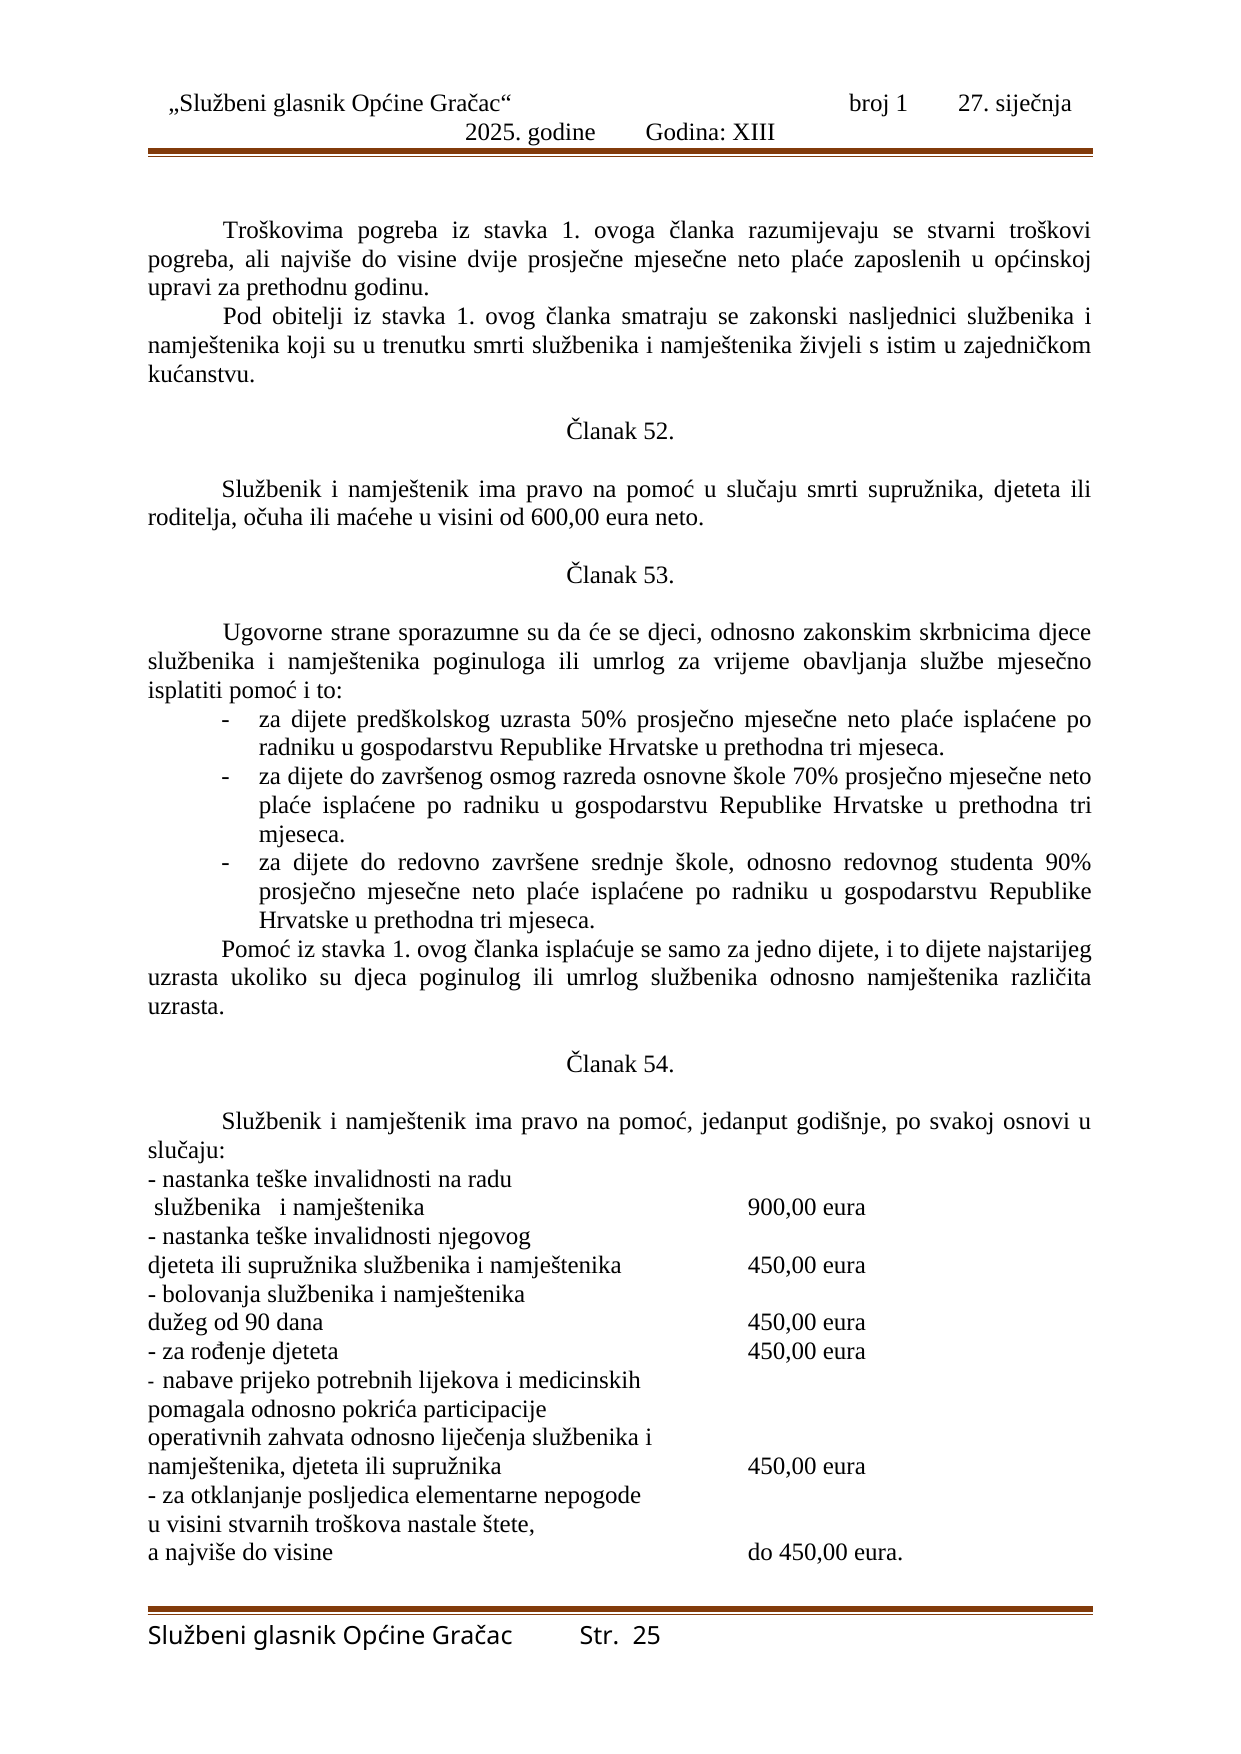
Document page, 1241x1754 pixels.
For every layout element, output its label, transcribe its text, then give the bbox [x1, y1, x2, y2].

text - za rođenje djeteta 450,00 eura [148, 1336, 1093, 1365]
text - bolovanja službenika i namještenika [148, 1279, 1093, 1307]
text Članak 54. [148, 1049, 1093, 1077]
text Članak 53. [148, 560, 1093, 589]
list za dijete do redovno završene srednje škole, odnosno redovnog studenta 90% prosječno mjesečne neto plaće isplaćene po radniku u gospodarstvu Republike Hrvatske u prethodna tri mjeseca. [221, 847, 1093, 934]
text - nastanka teške invalidnosti njegovog [148, 1221, 1093, 1250]
text Pod obitelji iz stavka 1. ovog članka smatraju se zakonski nasljednici službenika i namještenika koji su u trenutku smrti službenika i namještenika živjeli s istim u zajedničkom kućanstvu. [148, 301, 1093, 387]
text dužeg od 90 dana 450,00 eura [148, 1307, 1093, 1336]
list nabave prijeko potrebnih lijekova i medicinskih [148, 1365, 1093, 1394]
text - za otklanjanje posljedica elementarne nepogode [148, 1480, 1093, 1509]
text Službenik i namještenik ima pravo na pomoć, jedanput godišnje, po svakoj osnovi u slučaju: [148, 1106, 1093, 1164]
text - nastanka teške invalidnosti na radu [148, 1164, 1093, 1192]
text službenika i namještenika 900,00 eura [148, 1192, 1093, 1221]
text djeteta ili supružnika službenika i namještenika 450,00 eura [148, 1250, 1093, 1279]
text Službenik i namještenik ima pravo na pomoć u slučaju smrti supružnika, djeteta ili roditelja, očuha ili maćehe u visini od 600,00 eura neto. [148, 474, 1093, 531]
text u visini stvarnih troškova nastale štete, [148, 1509, 1093, 1537]
text namještenika, djeteta ili supružnika 450,00 eura [148, 1451, 1093, 1480]
text pomagala odnosno pokrića participacije [148, 1394, 1093, 1422]
text Ugovorne strane sporazumne su da će se djeci, odnosno zakonskim skrbnicima djece službenika i namještenika poginuloga ili umrlog za vrijeme obavljanja službe mjesečno isplatiti pomoć i to: [148, 617, 1093, 704]
text operativnih zahvata odnosno liječenja službenika i [148, 1422, 1093, 1451]
list za dijete do završenog osmog razreda osnovne škole 70% prosječno mjesečne neto plaće isplaćene po radniku u gospodarstvu Republike Hrvatske u prethodna tri mjeseca. [221, 761, 1093, 847]
text Pomoć iz stavka 1. ovog članka isplaćuje se samo za jedno dijete, i to dijete najstarijeg uzrasta ukoliko su djeca poginulog ili umrlog službenika odnosno namještenika različita uzrasta. [148, 934, 1093, 1020]
text Članak 52. [148, 416, 1093, 445]
text a najviše do visine do 450,00 eura. [148, 1537, 1093, 1566]
text Troškovima pogreba iz stavka 1. ovoga članka razumijevaju se stvarni troškovi pogreba, ali najviše do visine dvije prosječne mjesečne neto plaće zaposlenih u općinskoj upravi za prethodnu godinu. [148, 215, 1093, 301]
list za dijete predškolskog uzrasta 50% prosječno mjesečne neto plaće isplaćene po radniku u gospodarstvu Republike Hrvatske u prethodna tri mjeseca. [221, 704, 1093, 761]
